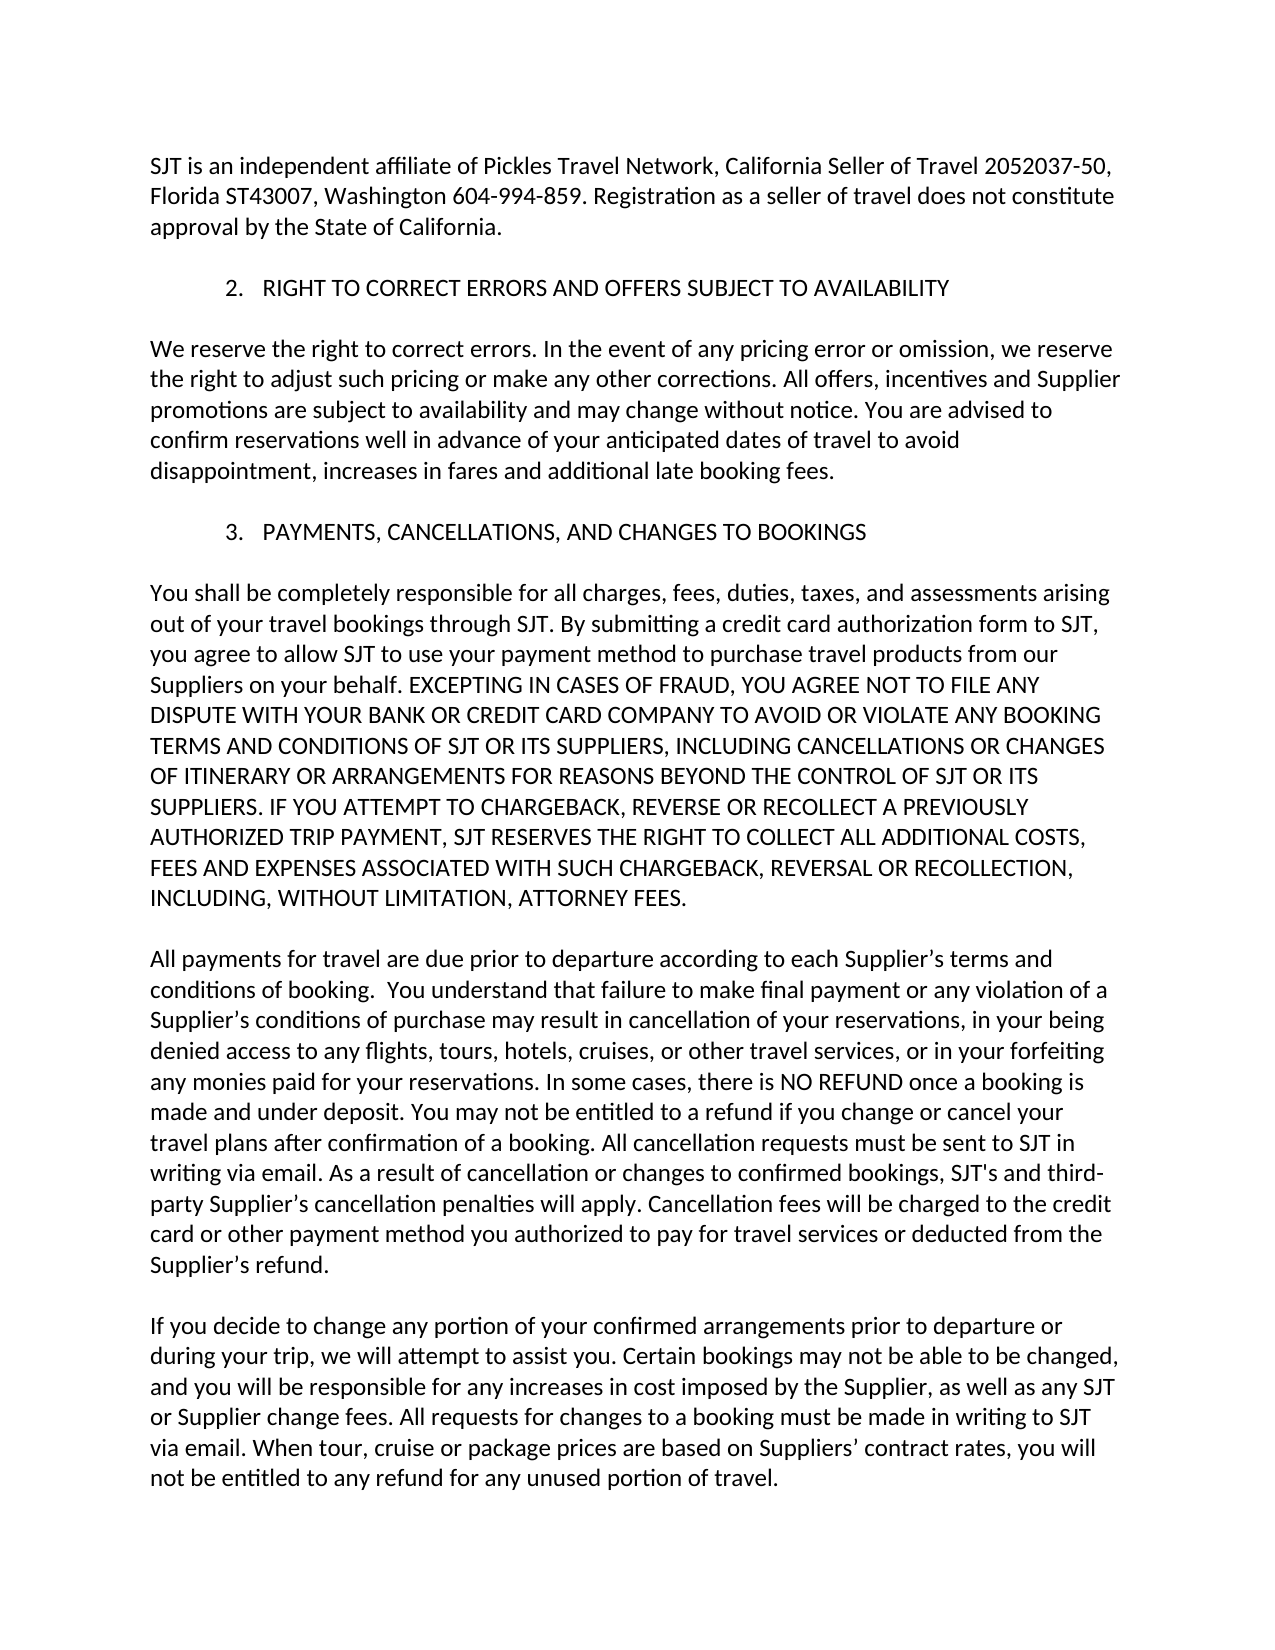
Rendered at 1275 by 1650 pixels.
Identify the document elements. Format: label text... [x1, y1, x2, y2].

text PAYMENTS, CANCELLATIONS, AND CHANGES TO BOOKINGS [225, 516, 1125, 577]
text RIGHT TO CORRECT ERRORS AND OFFERS SUBJECT TO AVAILABILITY [225, 272, 1125, 333]
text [150, 577, 1125, 1493]
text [150, 150, 1125, 272]
text We reserve the right to correct errors. In the event of any pricing error or omission, we reserve the right to adjust such pricing or make any other corrections. All offers, incentives and Supplier promotions are subject to availability and may change without notice. You are advised to confirm reservations well in advance of your anticipated dates of travel to avoid disappointment, increases in fares and additional late booking fees. [150, 333, 1125, 516]
